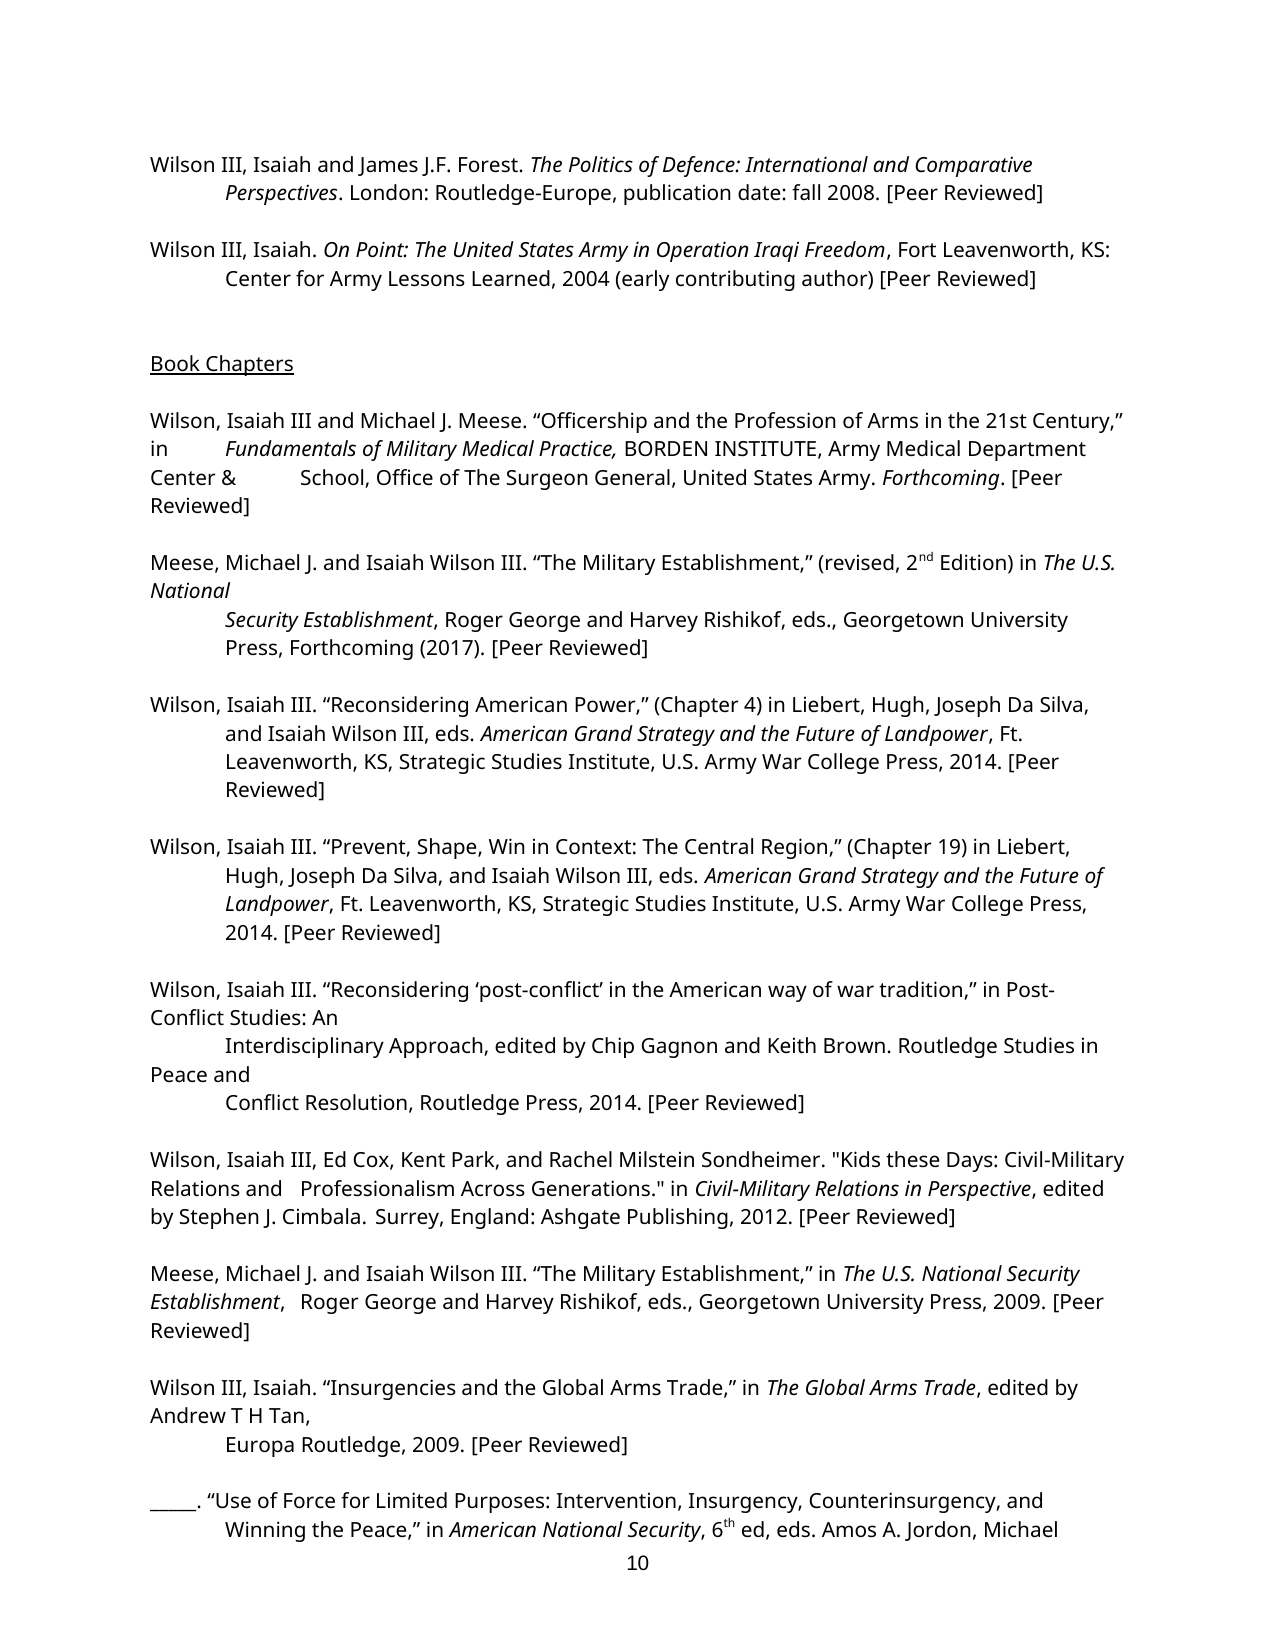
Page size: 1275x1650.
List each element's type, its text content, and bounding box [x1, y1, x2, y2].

text Europa Routledge, 2009. [Peer Reviewed] [150, 1430, 1125, 1458]
text Wilson, Isaiah III. “Prevent, Shape, Win in Context: The Central Region,” (Chapter 19) in Liebert, Hugh, Joseph Da Silva, and Isaiah Wilson III, eds. American Grand Strategy and the Future of Landpower, Ft. Leavenworth, KS, Strategic Studies Institute, U.S. Army War College Press, 2014. [Peer Reviewed] [150, 832, 1125, 946]
text Wilson III, Isaiah. “Insurgencies and the Global Arms Trade,” in The Global Arms Trade, edited by Andrew T H Tan, [150, 1373, 1125, 1430]
text Wilson III, Isaiah. On Point: The United States Army in Operation Iraqi Freedom, Fort Leavenworth, KS: Center for Army Lessons Learned, 2004 (early contributing author) [Peer Reviewed] [150, 235, 1125, 292]
subtitle Book Chapters [150, 349, 1125, 377]
text Wilson, Isaiah III, Ed Cox, Kent Park, and Rachel Milstein Sondheimer. "Kids these Days: Civil-Military Relations and Professionalism Across Generations." in Civil-Military Relations in Perspective, edited by Stephen J. Cimbala. Surrey, England: Ashgate Publishing, 2012. [Peer Reviewed] [150, 1145, 1125, 1231]
text Interdisciplinary Approach, edited by Chip Gagnon and Keith Brown. Routledge Studies in Peace and [150, 1032, 1125, 1088]
text Meese, Michael J. and Isaiah Wilson III. “The Military Establishment,” (revised, 2nd Edition) in The U.S. National [150, 548, 1125, 605]
text Conflict Resolution, Routledge Press, 2014. [Peer Reviewed] [150, 1088, 1125, 1117]
text Wilson, Isaiah III and Michael J. Meese. “Officership and the Profession of Arms in the 21st Century,” in Fundamentals of Military Medical Practice, BORDEN INSTITUTE, Army Medical Department Center & School, Office of The Surgeon General, United States Army. Forthcoming. [Peer Reviewed] [150, 406, 1125, 520]
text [150, 1487, 1125, 1543]
text Wilson III, Isaiah and James J.F. Forest. The Politics of Defence: International and Comparative Perspectives. London: Routledge-Europe, publication date: fall 2008. [Peer Reviewed] [150, 150, 1125, 207]
text Security Establishment, Roger George and Harvey Rishikof, eds., Georgetown University Press, Forthcoming (2017). [Peer Reviewed] [225, 605, 1125, 662]
text Wilson, Isaiah III. “Reconsidering ‘post-conflict’ in the American way of war tradition,” in Post-Conflict Studies: An [150, 975, 1125, 1032]
text Meese, Michael J. and Isaiah Wilson III. “The Military Establishment,” in The U.S. National Security Establishment, Roger George and Harvey Rishikof, eds., Georgetown University Press, 2009. [Peer Reviewed] [150, 1259, 1125, 1344]
text Wilson, Isaiah III. “Reconsidering American Power,” (Chapter 4) in Liebert, Hugh, Joseph Da Silva, and Isaiah Wilson III, eds. American Grand Strategy and the Future of Landpower, Ft. Leavenworth, KS, Strategic Studies Institute, U.S. Army War College Press, 2014. [Peer Reviewed] [150, 690, 1125, 804]
